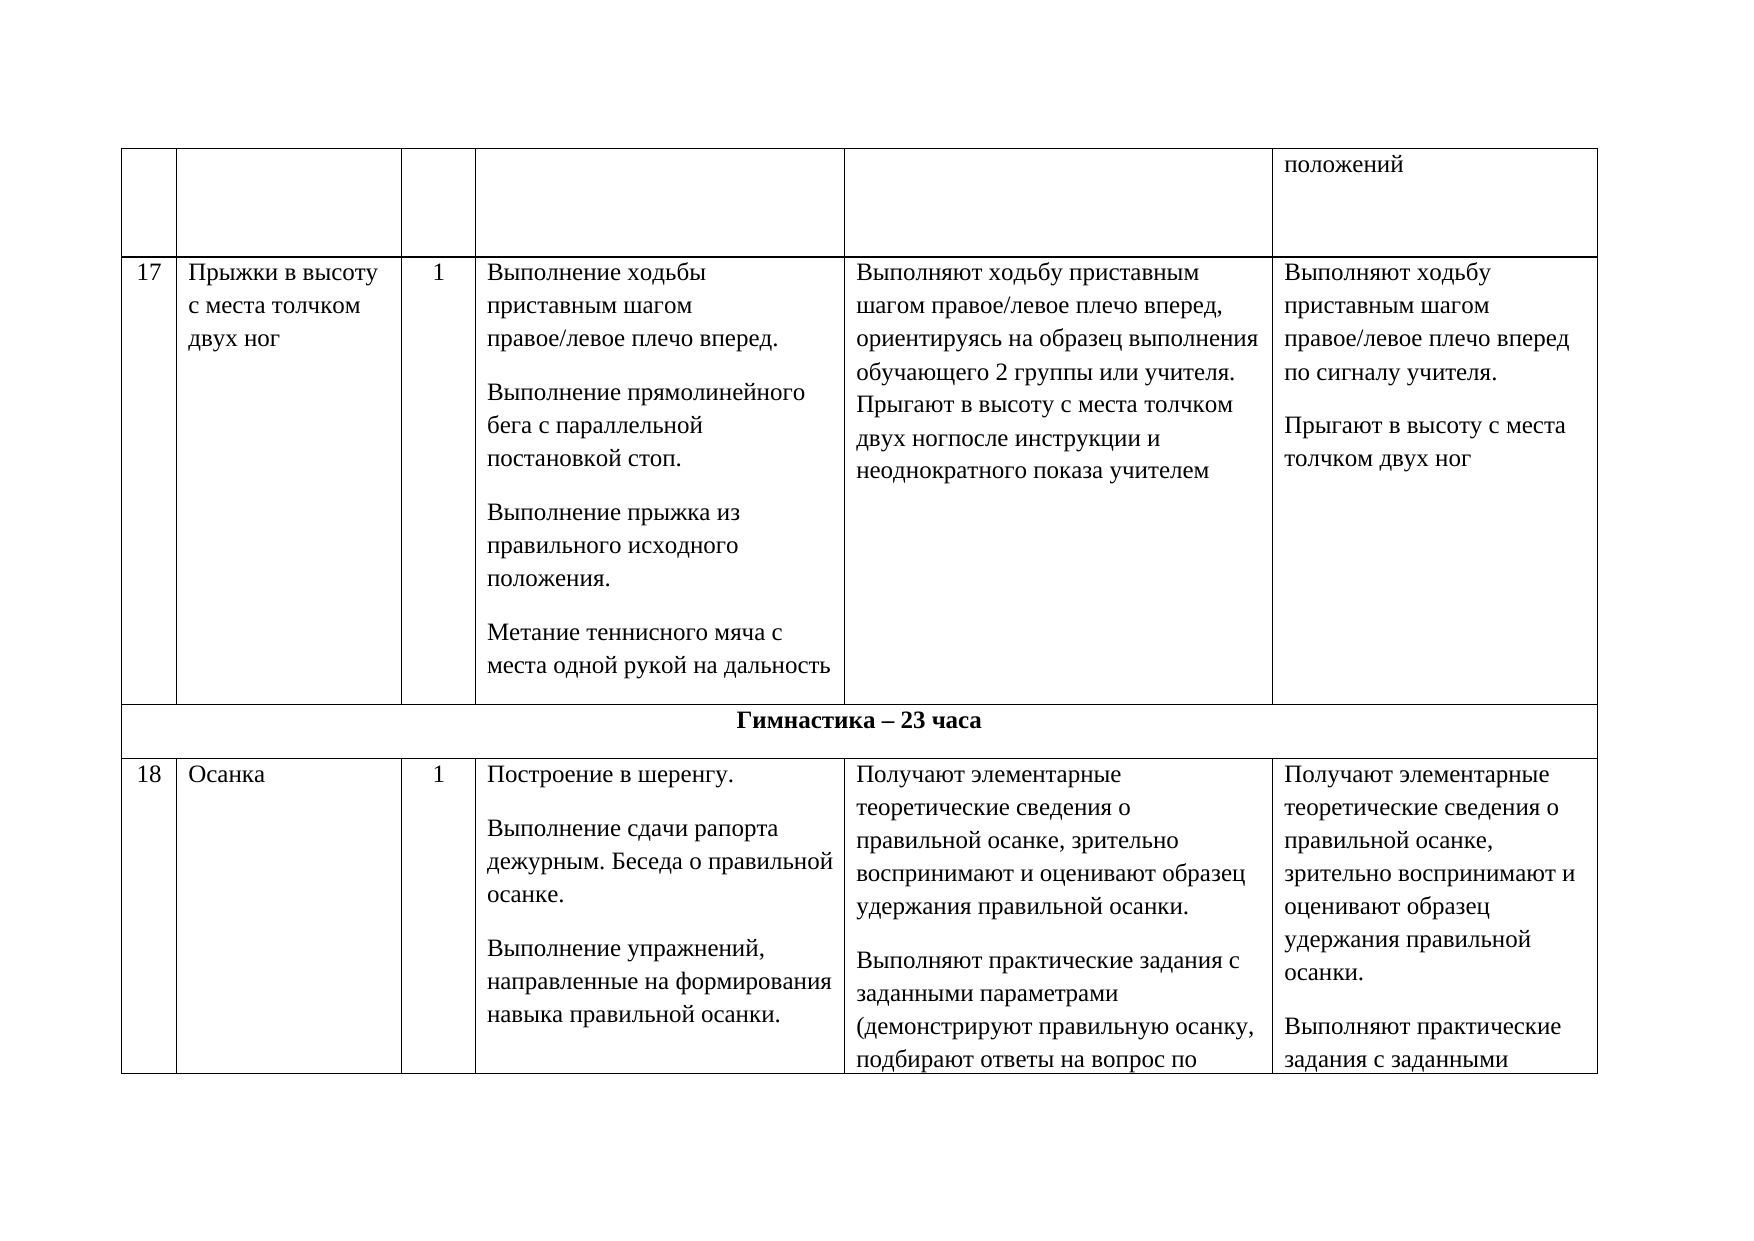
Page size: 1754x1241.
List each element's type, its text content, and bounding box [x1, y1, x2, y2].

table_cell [177, 149, 401, 256]
table_cell 1 [402, 149, 475, 256]
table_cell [476, 759, 844, 1073]
table_cell 16 [122, 149, 176, 256]
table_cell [1273, 759, 1597, 1073]
table_cell 1 [402, 258, 475, 704]
table_cell 1 [402, 759, 475, 1073]
table_cell Осанка [177, 759, 401, 1073]
table_cell Гимнастика – 23 часа [122, 705, 1597, 758]
table_cell 18 [122, 759, 176, 1073]
table_cell Выполняют ходьбу приставным шагом правое/левое плечо вперед, ориентируясь на образец выполнения обучающего 2 группы или учителя. Прыгают в высоту с места толчком двух ногпосле инструкции и неоднократного показа учителем [845, 258, 1272, 704]
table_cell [1273, 149, 1597, 256]
table_cell Прыжки в высоту с места толчком двух ног [177, 258, 401, 704]
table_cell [845, 759, 1272, 1073]
table_cell Выполнение ходьбы приставным шагом правое/левое плечо вперед. Выполнение прямолинейного бега с параллельной постановкой стоп. Выполнение прыжка из правильного исходного положения. Метание теннисного мяча с места одной рукой на дальность [476, 258, 844, 704]
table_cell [476, 149, 844, 256]
table_cell 17 [122, 258, 176, 704]
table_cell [845, 149, 1272, 256]
table_cell Выполняют ходьбу приставным шагом правое/левое плечо вперед по сигналу учителя. Прыгают в высоту с места толчком двух ног [1273, 258, 1597, 704]
